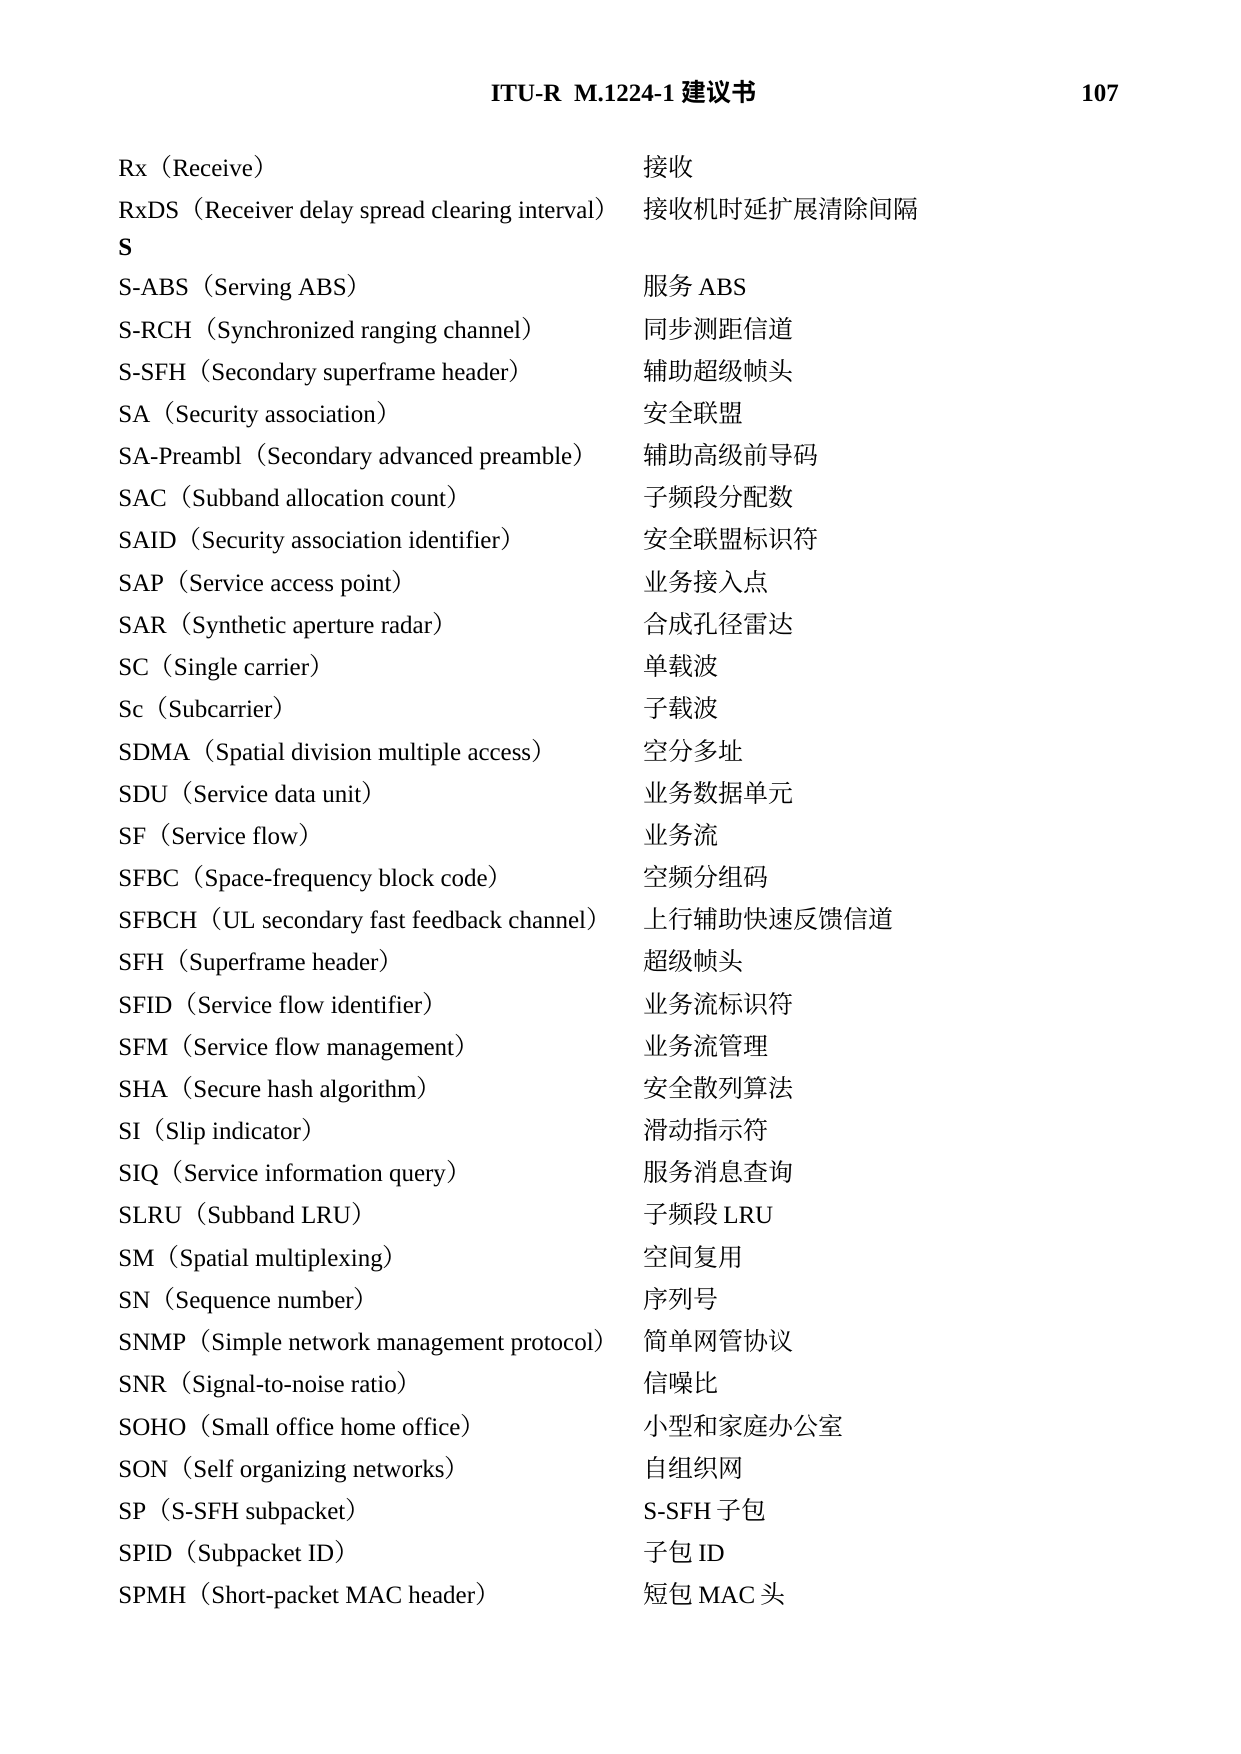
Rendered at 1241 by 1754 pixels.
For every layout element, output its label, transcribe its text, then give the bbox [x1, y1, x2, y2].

text SA-Preambl（Secondary advanced preamble） 辅助高级前导码 [118, 436, 1122, 472]
text SLRU（Subband LRU） 子频段LRU [118, 1195, 1122, 1231]
text SIQ（Service information query） 服务消息查询 [118, 1153, 1122, 1189]
text SAR（Synthetic aperture radar） 合成孔径雷达 [118, 604, 1122, 641]
text SFBC（Space-frequency block code） 空频分组码 [118, 858, 1122, 894]
text SNMP（Simple network management protocol） 简单网管协议 [118, 1322, 1122, 1358]
text SOHO（Small office home office） 小型和家庭办公室 [118, 1406, 1122, 1442]
text SFM（Service flow management） 业务流管理 [118, 1026, 1122, 1062]
text SAP（Service access point） 业务接入点 [118, 562, 1122, 598]
subtitle S [118, 232, 1122, 261]
text SPMH（Short-packet MAC header） 短包MAC头 [118, 1575, 1122, 1611]
text SFID（Service flow identifier） 业务流标识符 [118, 984, 1122, 1020]
text SM（Spatial multiplexing） 空间复用 [118, 1237, 1122, 1273]
text SA（Security association） 安全联盟 [118, 394, 1122, 429]
text SF（Service flow） 业务流 [118, 816, 1122, 851]
text SDU（Service data unit） 业务数据单元 [118, 773, 1122, 809]
text SN（Sequence number） 序列号 [118, 1279, 1122, 1316]
text SP（S-SFH subpacket） S-SFH子包 [118, 1491, 1122, 1526]
text SFBCH（UL secondary fast feedback channel） 上行辅助快速反馈信道 [118, 900, 1122, 936]
text SC（Single carrier） 单载波 [118, 647, 1122, 683]
text SDMA（Spatial division multiple access） 空分多址 [118, 731, 1122, 767]
text SNR（Signal-to-noise ratio） 信噪比 [118, 1364, 1122, 1400]
text SAID（Security association identifier） 安全联盟标识符 [118, 520, 1122, 556]
text S-ABS（Serving ABS） 服务ABS [118, 267, 1122, 303]
text SFH（Superframe header） 超级帧头 [118, 942, 1122, 978]
text Sc（Subcarrier） 子载波 [118, 689, 1122, 725]
text RxDS（Receiver delay spread clearing interval） 接收机时延扩展清除间隔 [118, 190, 1122, 226]
text SHA（Secure hash algorithm） 安全散列算法 [118, 1069, 1122, 1104]
text S-RCH（Synchronized ranging channel） 同步测距信道 [118, 309, 1122, 345]
text SI（Slip indicator） 滑动指示符 [118, 1111, 1122, 1147]
text Rx（Receive） 接收 [118, 148, 1122, 184]
text SAC（Subband allocation count） 子频段分配数 [118, 478, 1122, 514]
text SON（Self organizing networks） 自组织网 [118, 1448, 1122, 1484]
text SPID（Subpacket ID） 子包ID [118, 1533, 1122, 1569]
text S-SFH（Secondary superframe header） 辅助超级帧头 [118, 351, 1122, 387]
